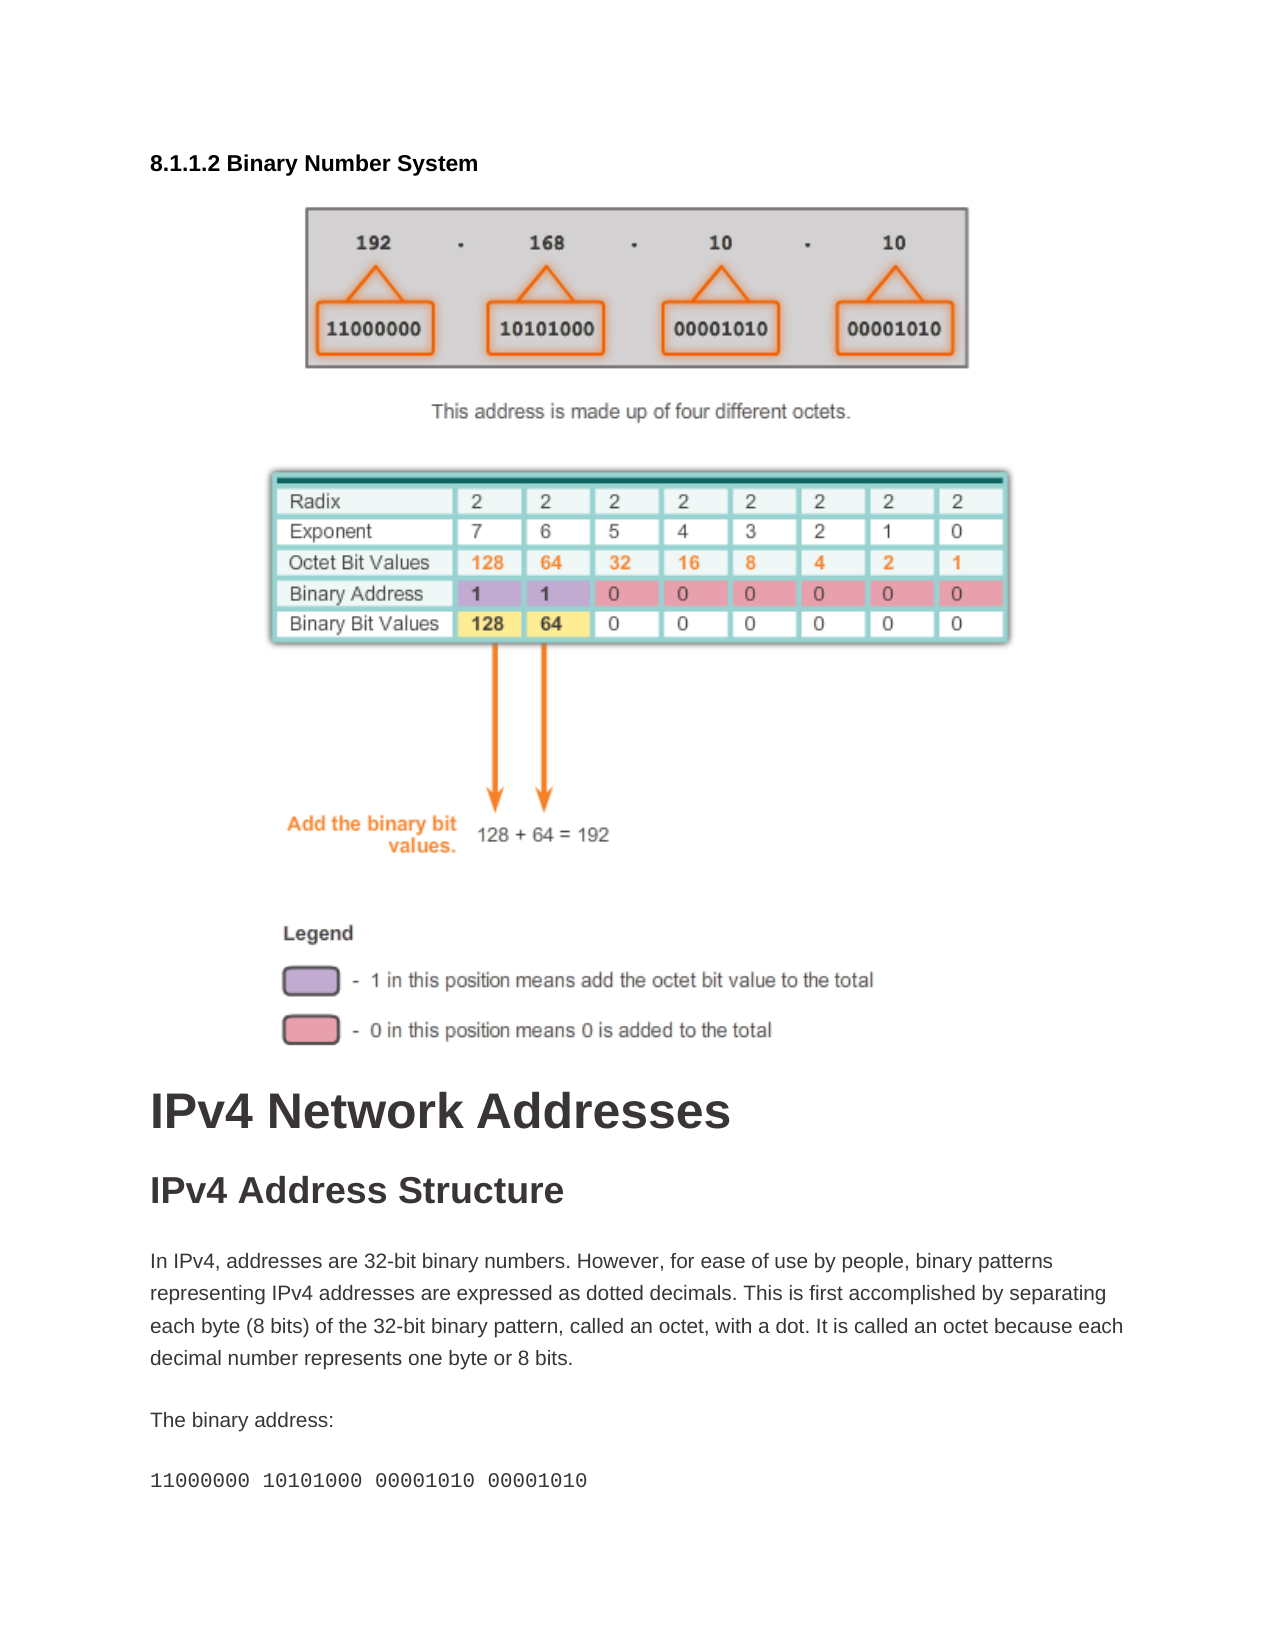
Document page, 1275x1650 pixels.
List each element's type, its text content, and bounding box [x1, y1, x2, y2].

text The binary address: [150, 1399, 1125, 1432]
subtitle IPv4 Address Structure [150, 1168, 1125, 1211]
picture [293, 195, 982, 439]
text 11000000 10101000 00001010 00001010 [150, 1461, 1125, 1493]
text In IPv4, addresses are 32-bit binary numbers. However, for ease of use by people, binary patterns representing IPv4 addresses are expressed as dotted decimals. This is first accomplished by separating each byte (8 bits) of the 32-bit binary pattern, called an octet, with a dot. It is called an octet because each decimal number represents one byte or 8 bits. [150, 1240, 1125, 1370]
subtitle IPv4 Network Addresses [150, 1081, 1125, 1139]
picture [257, 457, 1018, 1050]
text 8.1.1.2 Binary Number System [150, 150, 1125, 176]
